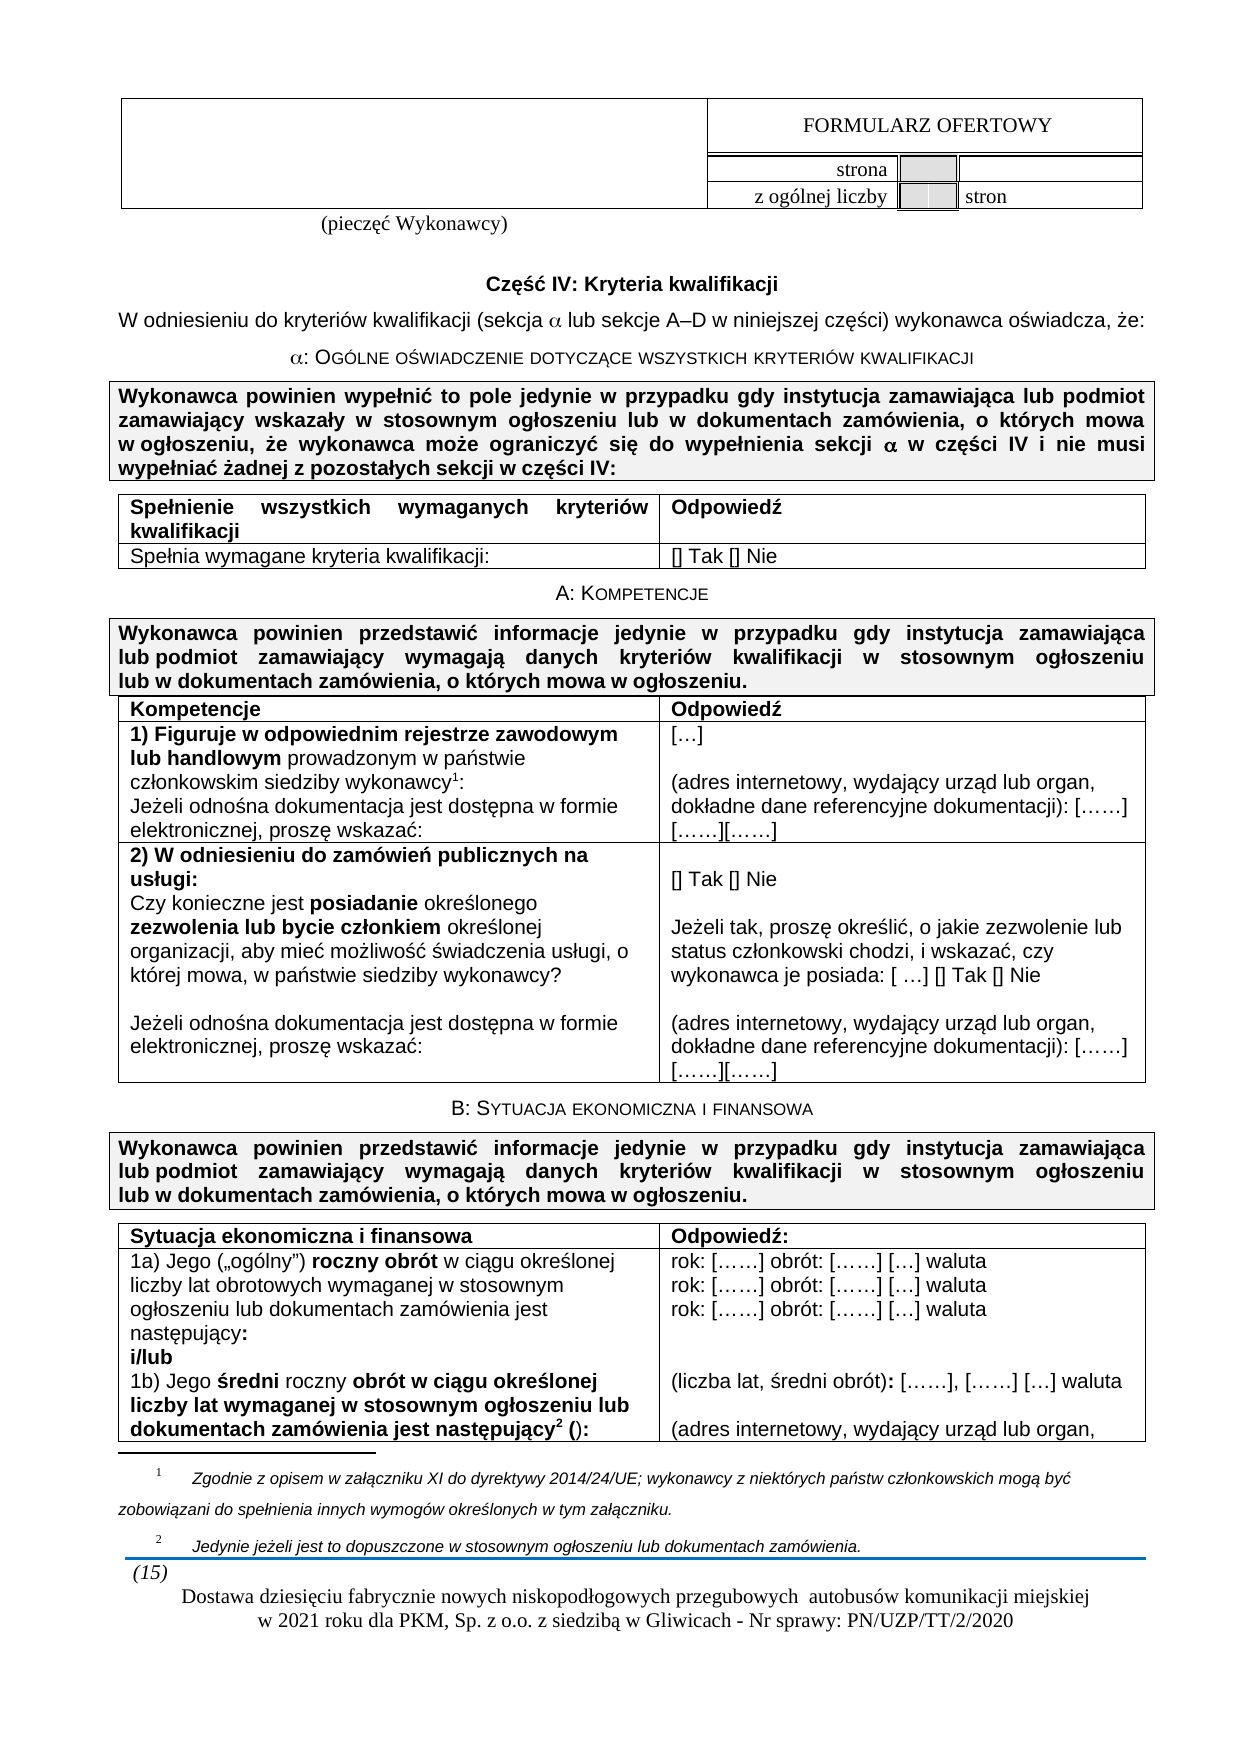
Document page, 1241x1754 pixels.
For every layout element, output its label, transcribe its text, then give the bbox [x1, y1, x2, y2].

table_header Odpowiedź [660, 697, 1145, 721]
table_header Odpowiedź: [660, 1224, 1145, 1248]
text Wykonawca powinien wypełnić to pole jedynie w przypadku gdy instytucja zamawiająca lub podmiot zamawiający wskazały w stosownym ogłoszeniu lub w dokumentach zamówienia, o których mowa w ogłoszeniu, że wykonawca może ograniczyć się do wypełnienia sekcji w części IV i nie musi wypełniać żadnej z pozostałych sekcji w części IV: [110, 382, 1154, 480]
text Wykonawca powinien przedstawić informacje jedynie w przypadku gdy instytucja zamawiająca lub podmiot zamawiający wymagają danych kryteriów kwalifikacji w stosownym ogłoszeniu lub w dokumentach zamówienia, o których mowa w ogłoszeniu. [110, 1133, 1154, 1209]
title A: Kompetencje [118, 581, 1146, 605]
table_header Spełnienie wszystkich wymaganych kryteriów kwalifikacji [119, 495, 659, 543]
title : Ogólne oświadczenie dotyczące wszystkich kryteriów kwalifikacji [118, 344, 1146, 368]
table_cell Spełnia wymagane kryteria kwalifikacji: [119, 544, 659, 568]
table_cell 1) Figuruje w odpowiednim rejestrze zawodowym lub handlowym prowadzonym w państwie członkowskim siedziby wykonawcy: Jeżeli odnośna dokumentacja jest dostępna w formie elektronicznej, proszę wskazać: [119, 722, 659, 842]
table_cell [] Tak [] Nie Jeżeli tak, proszę określić, o jakie zezwolenie lub status członkowski chodzi, i wskazać, czy wykonawca je posiada: [ …] [] Tak [] Nie (adres internetowy, wydający urząd lub organ, dokładne dane referencyjne dokumentacji): [……][……][……] [660, 843, 1145, 1082]
table_cell 2) W odniesieniu do zamówień publicznych na usługi: Czy konieczne jest posiadanie określonego zezwolenia lub bycie członkiem określonej organizacji, aby mieć możliwość świadczenia usługi, o której mowa, w państwie siedziby wykonawcy? Jeżeli odnośna dokumentacja jest dostępna w formie elektronicznej, proszę wskazać: [119, 843, 659, 1082]
table_header Sytuacja ekonomiczna i finansowa [119, 1224, 659, 1248]
table_cell […] (adres internetowy, wydający urząd lub organ, dokładne dane referencyjne dokumentacji): [……][……][……] [660, 722, 1145, 842]
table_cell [119, 1249, 659, 1441]
text Wykonawca powinien przedstawić informacje jedynie w przypadku gdy instytucja zamawiająca lub podmiot zamawiający wymagają danych kryteriów kwalifikacji w stosownym ogłoszeniu lub w dokumentach zamówienia, o których mowa w ogłoszeniu. [110, 619, 1154, 695]
table_header Kompetencje [119, 697, 659, 721]
table_cell [] Tak [] Nie [660, 544, 1145, 568]
text W odniesieniu do kryteriów kwalifikacji (sekcja lub sekcje A–D w niniejszej części) wykonawca oświadcza, że: [118, 308, 1146, 332]
title Część IV: Kryteria kwalifikacji [118, 271, 1146, 295]
table_header Odpowiedź [660, 495, 1145, 543]
title B: Sytuacja ekonomiczna i finansowa [118, 1096, 1146, 1120]
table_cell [660, 1249, 1145, 1441]
